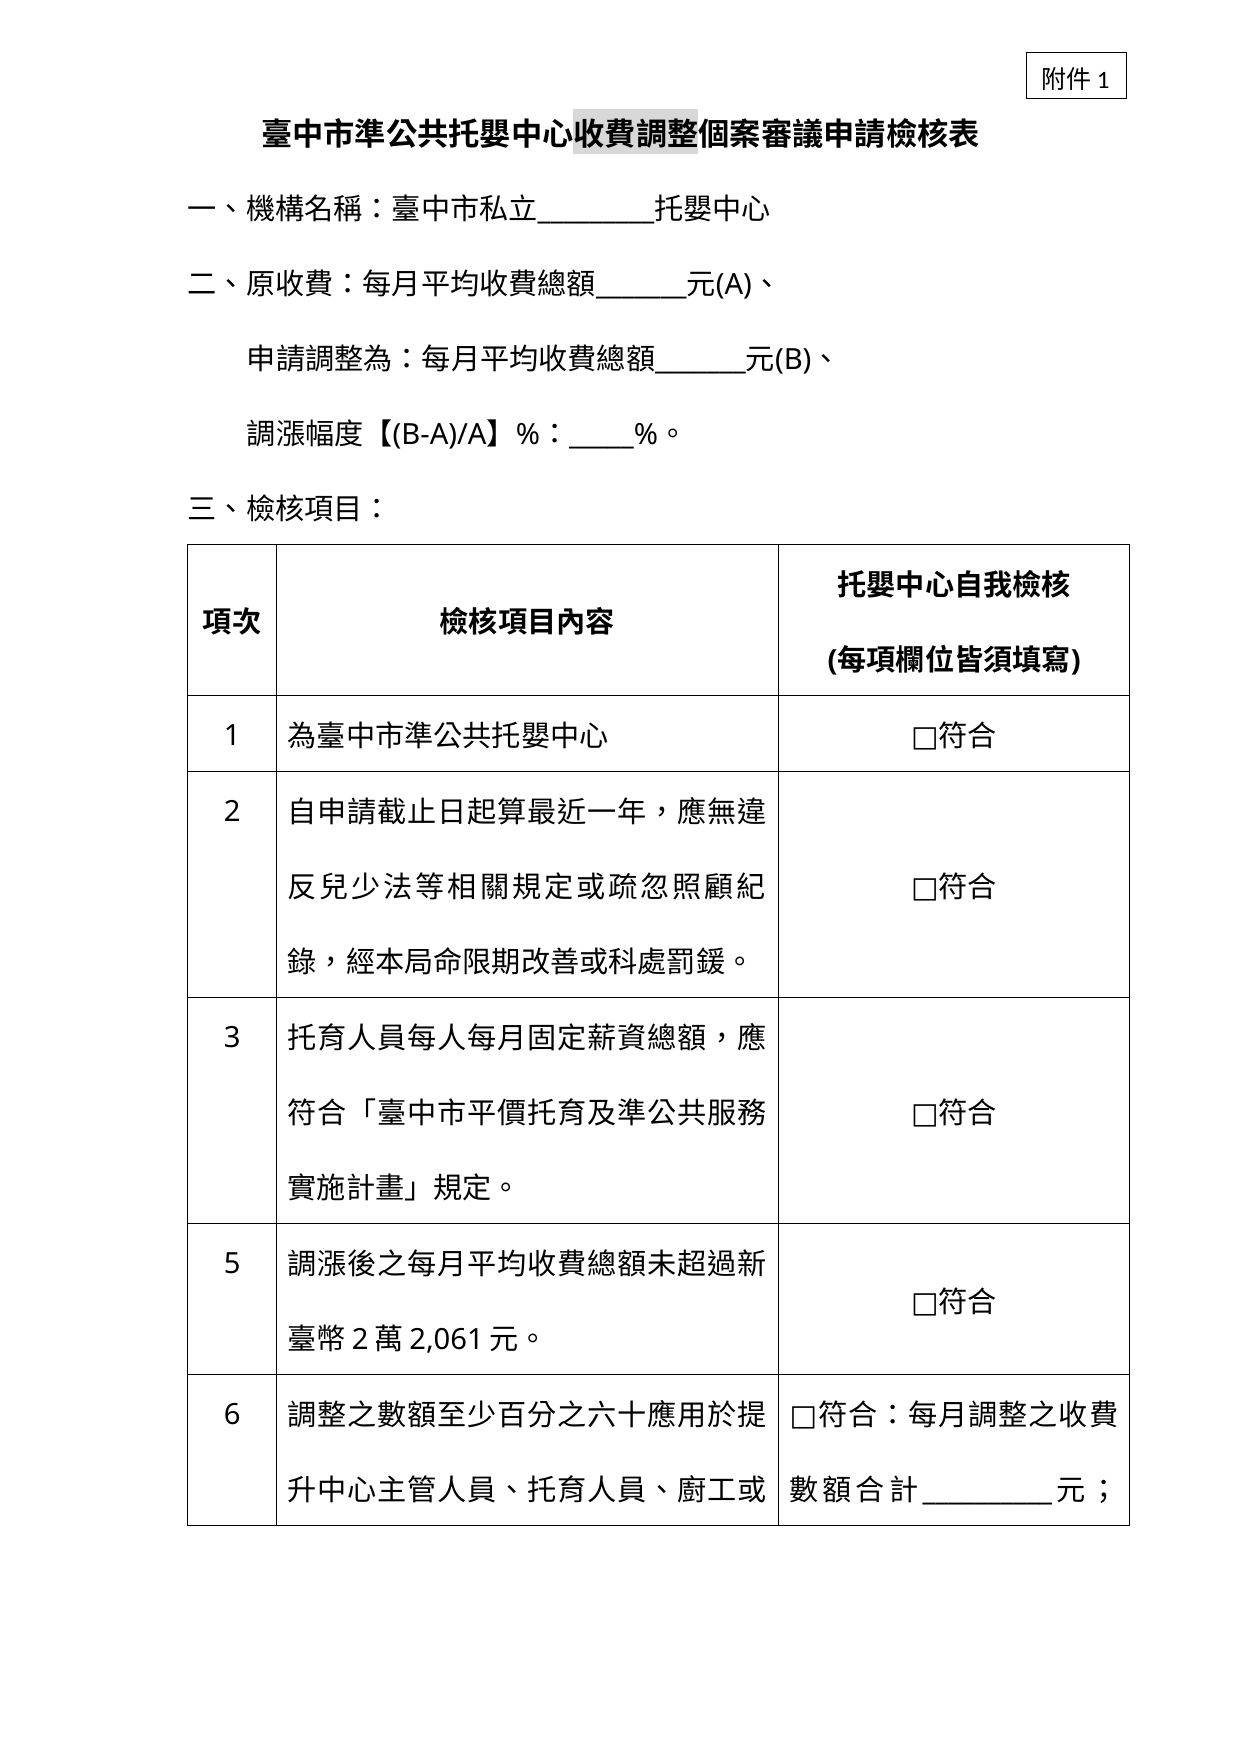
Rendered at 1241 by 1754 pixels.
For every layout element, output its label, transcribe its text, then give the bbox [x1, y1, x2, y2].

table_cell 5 [188, 1224, 276, 1374]
table_cell 自申請截止日起算最近一年，應無違反兒少法等相關規定或疏忽照顧紀錄，經本局命限期改善或科處罰鍰。 [277, 772, 778, 997]
list 機構名稱：臺中市私立_________托嬰中心 [187, 169, 1023, 244]
table_cell 為臺中市準公共托嬰中心 [277, 696, 778, 771]
list 申請調整為：每月平均收費總額_______元(B)、 [237, 319, 1023, 394]
list 檢核項目： [187, 469, 1023, 544]
table_header 托嬰中心自我檢核 (每項欄位皆須填寫) [779, 545, 1129, 695]
table_cell 1 [188, 696, 276, 771]
table_cell 6 [188, 1375, 276, 1525]
table_cell 調漲後之每月平均收費總額未超過新臺幣2萬2,061元。 [277, 1224, 778, 1374]
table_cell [779, 1375, 1129, 1525]
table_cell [277, 1375, 778, 1525]
table_cell 3 [188, 998, 276, 1223]
table_cell □符合 [779, 696, 1129, 771]
table_header 項次 [188, 545, 276, 695]
table_cell □符合 [779, 998, 1129, 1223]
table_cell □符合 [779, 1224, 1129, 1374]
table_header 檢核項目內容 [277, 545, 778, 695]
table_cell □符合 [779, 772, 1129, 997]
list 調漲幅度【(B-A)/A】%：_____%。 [237, 394, 1023, 469]
text 臺中市準公共托嬰中心收費調整個案審議申請檢核表 [187, 94, 1053, 169]
list 原收費：每月平均收費總額_______元(A)、 [187, 244, 1023, 319]
table_cell 托育人員每人每月固定薪資總額，應符合「臺中市平價托育及準公共服務實施計畫」規定。 [277, 998, 778, 1223]
table_cell 2 [188, 772, 276, 997]
